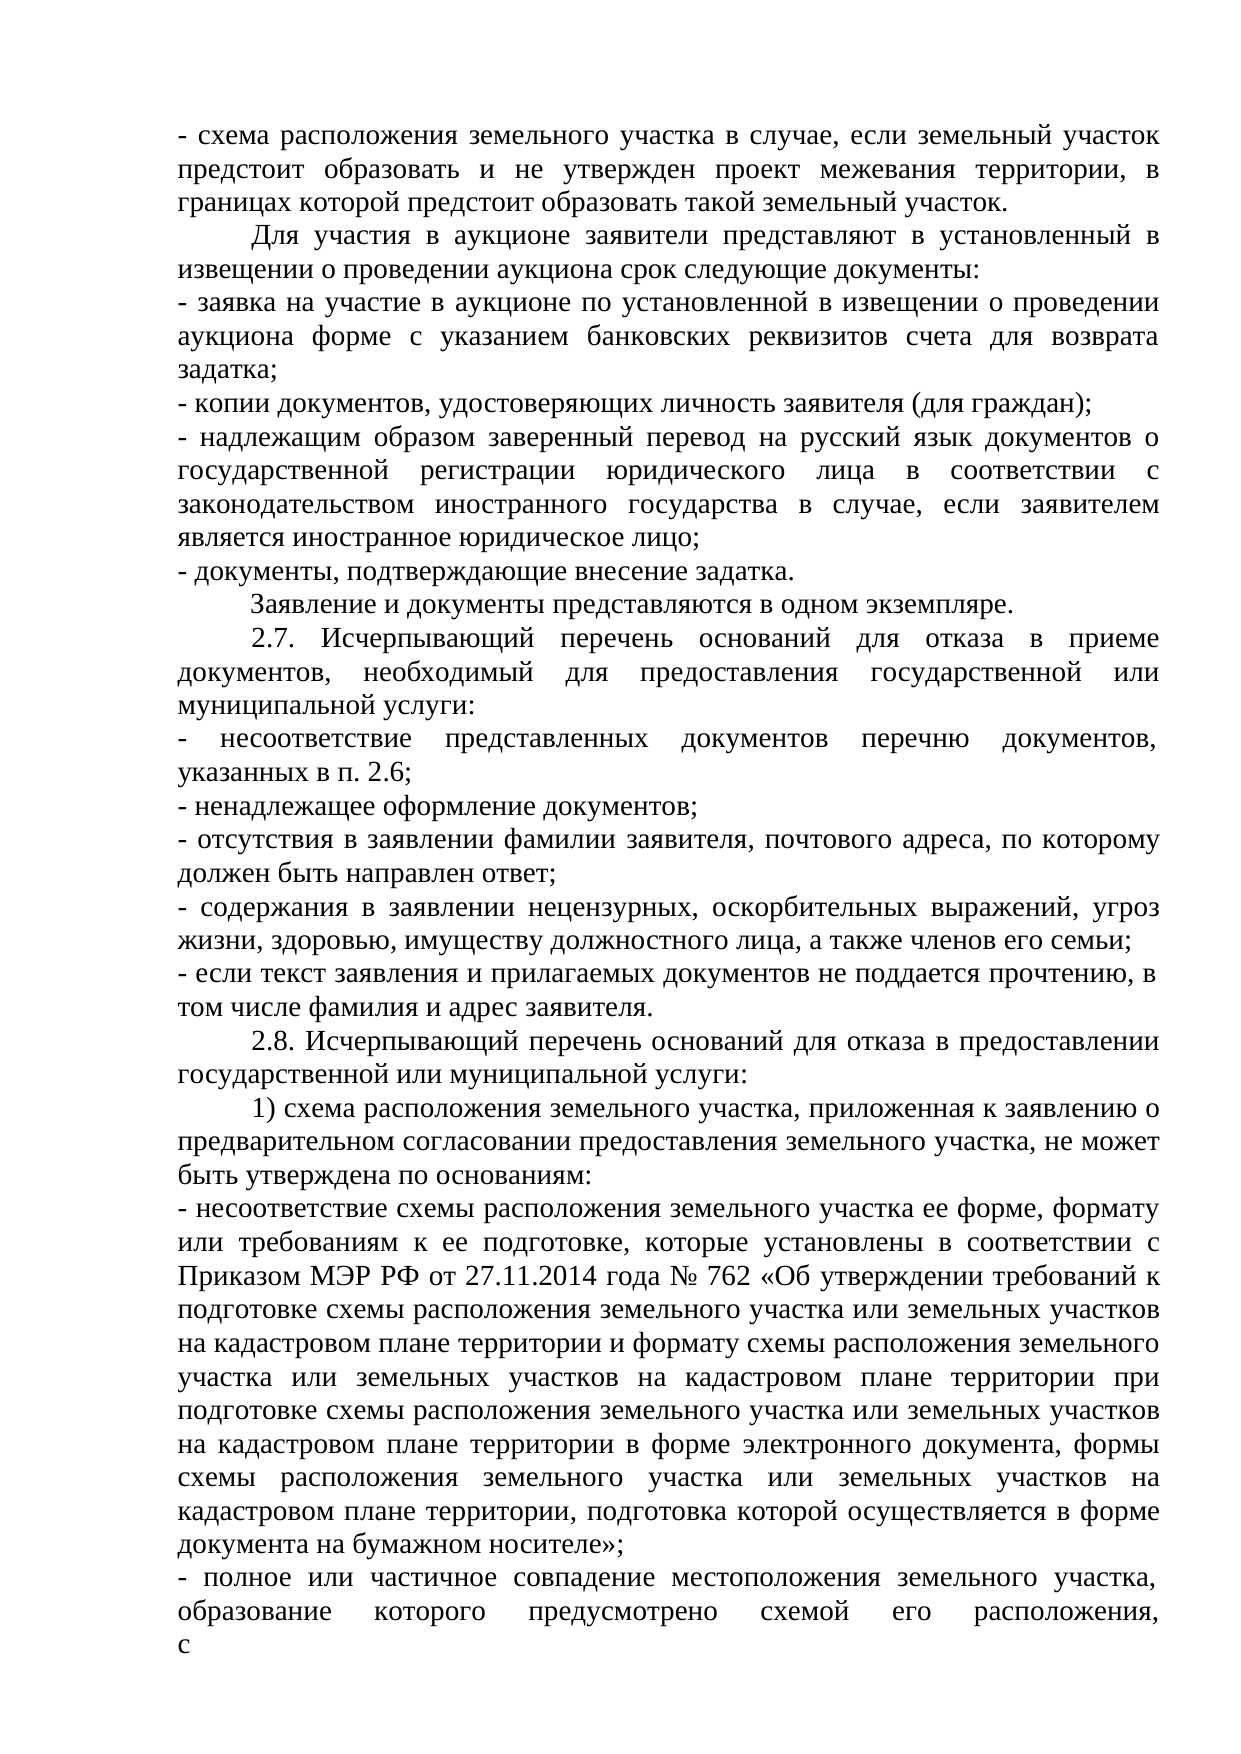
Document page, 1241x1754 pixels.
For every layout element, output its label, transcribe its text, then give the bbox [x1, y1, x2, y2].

text задатка; [177, 352, 284, 386]
text Для участия в аукционе заявители представляют в установленный в извещении о проведении аукциона срок следующие документы: [177, 218, 1160, 285]
text 2.7. Исчерпывающий перечень оснований для отказа в приеме документов, необходимый для предоставления государственной или муниципальной услуги: [177, 621, 1159, 721]
text - если текст заявления и прилагаемых документов не поддается прочтению, в [177, 956, 1159, 989]
text - полное или частичное совпадение местоположения земельного участка, [177, 1560, 1160, 1593]
text - ненадлежащее оформление документов; [177, 788, 702, 822]
text - заявка на участие в аукционе по установленной в извещении о проведении аукциона форме с указанием банковских реквизитов счета для возврата [177, 285, 1160, 352]
text - схема расположения земельного участка в случае, если земельный участок предстоит образовать и не утвержден проект межевания территории, в границах которой предстоит образовать такой земельный участок. [177, 117, 1160, 218]
text том числе фамилия и адрес заявителя. [177, 989, 659, 1023]
text - содержания в заявлении нецензурных, оскорбительных выражений, угроз жизни, здоровью, имуществу должностного лица, а также членов его семьи; [177, 889, 1160, 956]
text - несоответствие схемы расположения земельного участка ее форме, формату [177, 1191, 1159, 1224]
text - документы, подтверждающие внесение задатка. [177, 553, 798, 587]
text - надлежащим образом заверенный перевод на русский язык документов о государственной регистрации юридического лица в соответствии с законодательством иностранного государства в случае, если заявителем является иностранное юридическое лицо; [177, 419, 1160, 553]
text - отсутствия в заявлении фамилии заявителя, почтового адреса, по которому должен быть направлен ответ; [177, 822, 1160, 889]
text образование которого предусмотрено схемой его расположения, с [177, 1593, 1159, 1661]
text 2.8. Исчерпывающий перечень оснований для отказа в предоставлении государственной или муниципальной услуги: [177, 1023, 1159, 1091]
text Заявление и документы представляются в одном экземпляре. [247, 587, 1017, 620]
text 1) схема расположения земельного участка, приложенная к заявлению о предварительном согласовании предоставления земельного участка, не может быть утверждена по основаниям: [177, 1091, 1160, 1191]
text - несоответствие представленных документов перечню документов, [177, 721, 1159, 754]
text указанных в п. 2.6; [177, 754, 419, 788]
text - копии документов, удостоверяющих личность заявителя (для граждан); [177, 386, 1093, 419]
text или требованиям к ее подготовке, которые установлены в соответствии с Приказом МЭР РФ от 27.11.2014 года № 762 «Об утверждении требований к подготовке схемы расположения земельного участка или земельных участков на кадастровом плане территории и формату схемы расположения земельного участка или земельных участков на кадастровом плане территории при подготовке схемы расположения земельного участка или земельных участков на кадастровом плане территории в форме электронного документа, формы схемы расположения земельного участка или земельных участков на кадастровом плане территории, подготовка которой осуществляется в форме документа на бумажном носителе»; [177, 1224, 1160, 1560]
